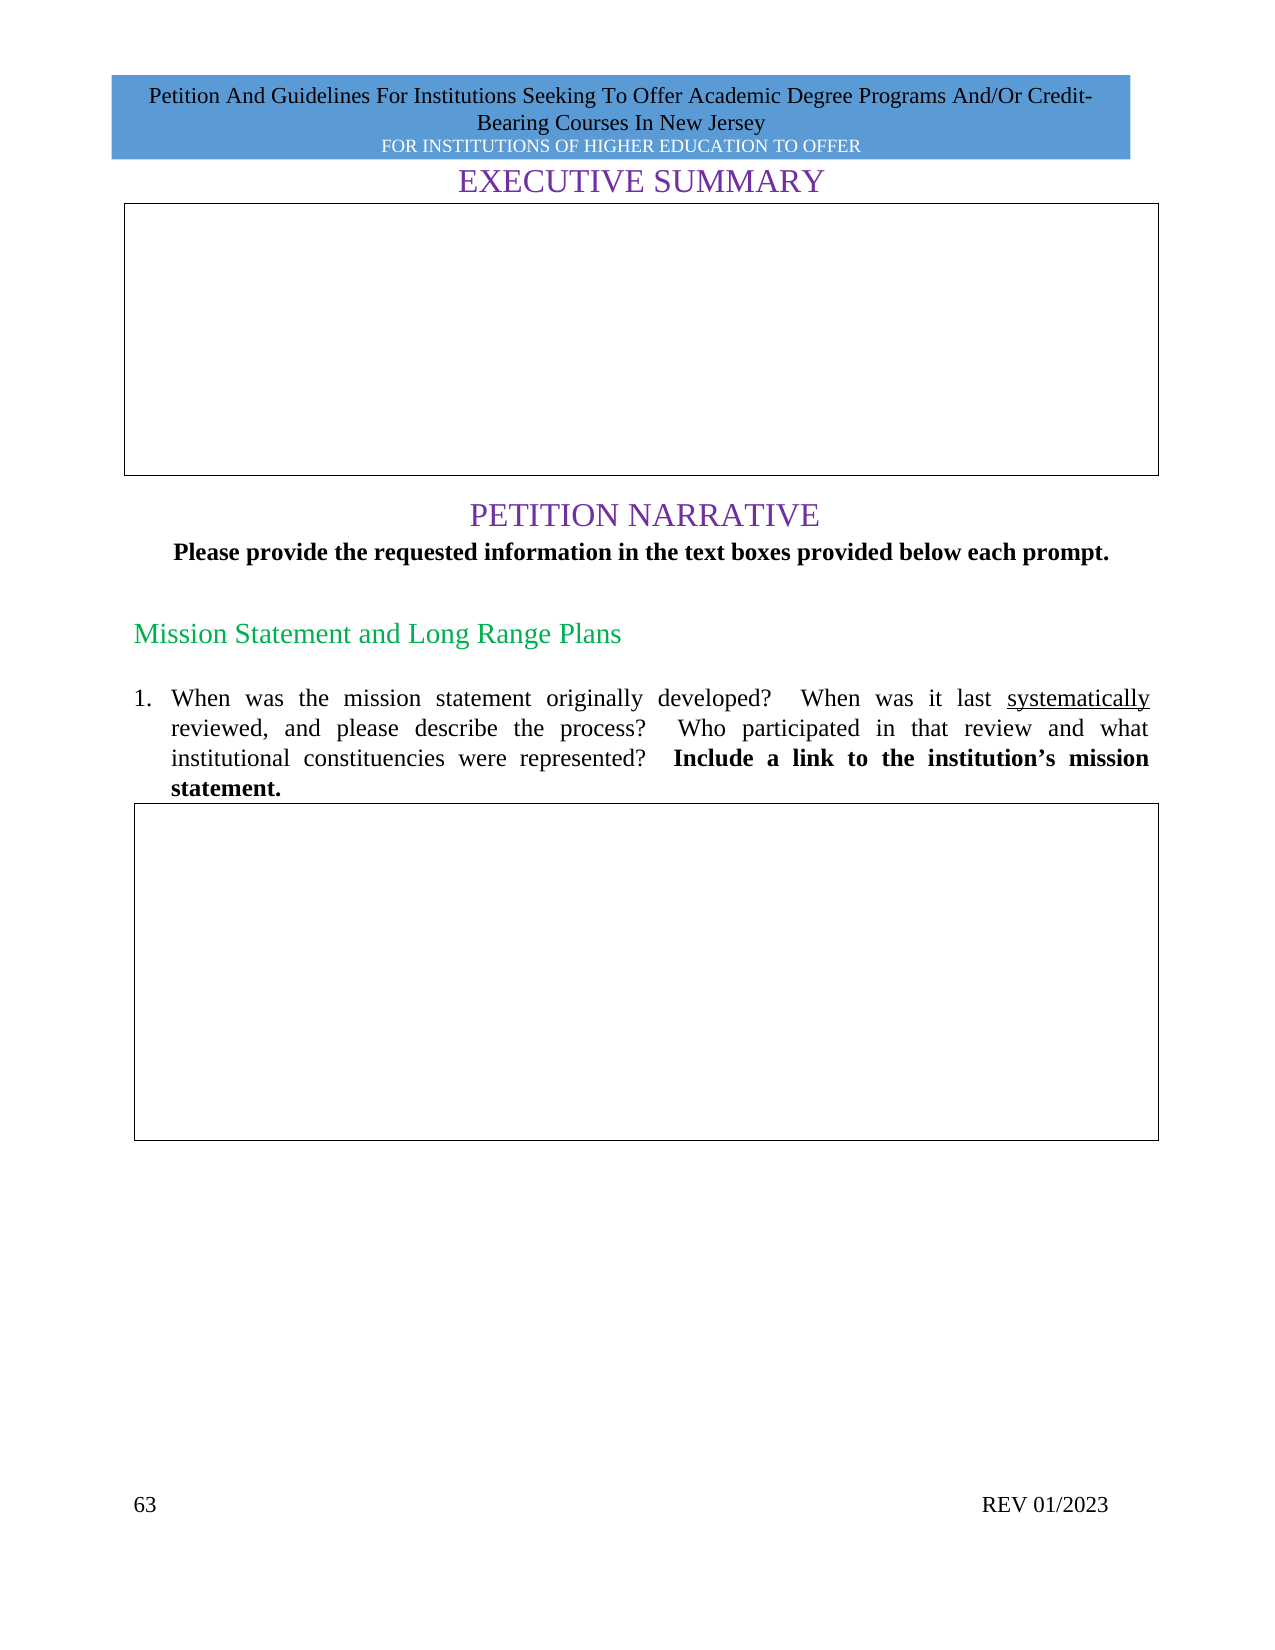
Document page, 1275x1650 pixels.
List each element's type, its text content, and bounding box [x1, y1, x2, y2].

text Mission Statement and Long Range Plans [133, 617, 1150, 650]
list When was the mission statement originally developed? When was it last systematically reviewed, and please describe the process? Who participated in that review and what institutional constituencies were represented? Include a link to the institution’s mission statement. [133, 683, 1150, 801]
text PETITION NARRATIVE [133, 495, 1150, 533]
text Please provide the requested information in the text boxes provided below each prompt. [133, 537, 1150, 565]
text EXECUTIVE SUMMARY [133, 129, 1150, 199]
